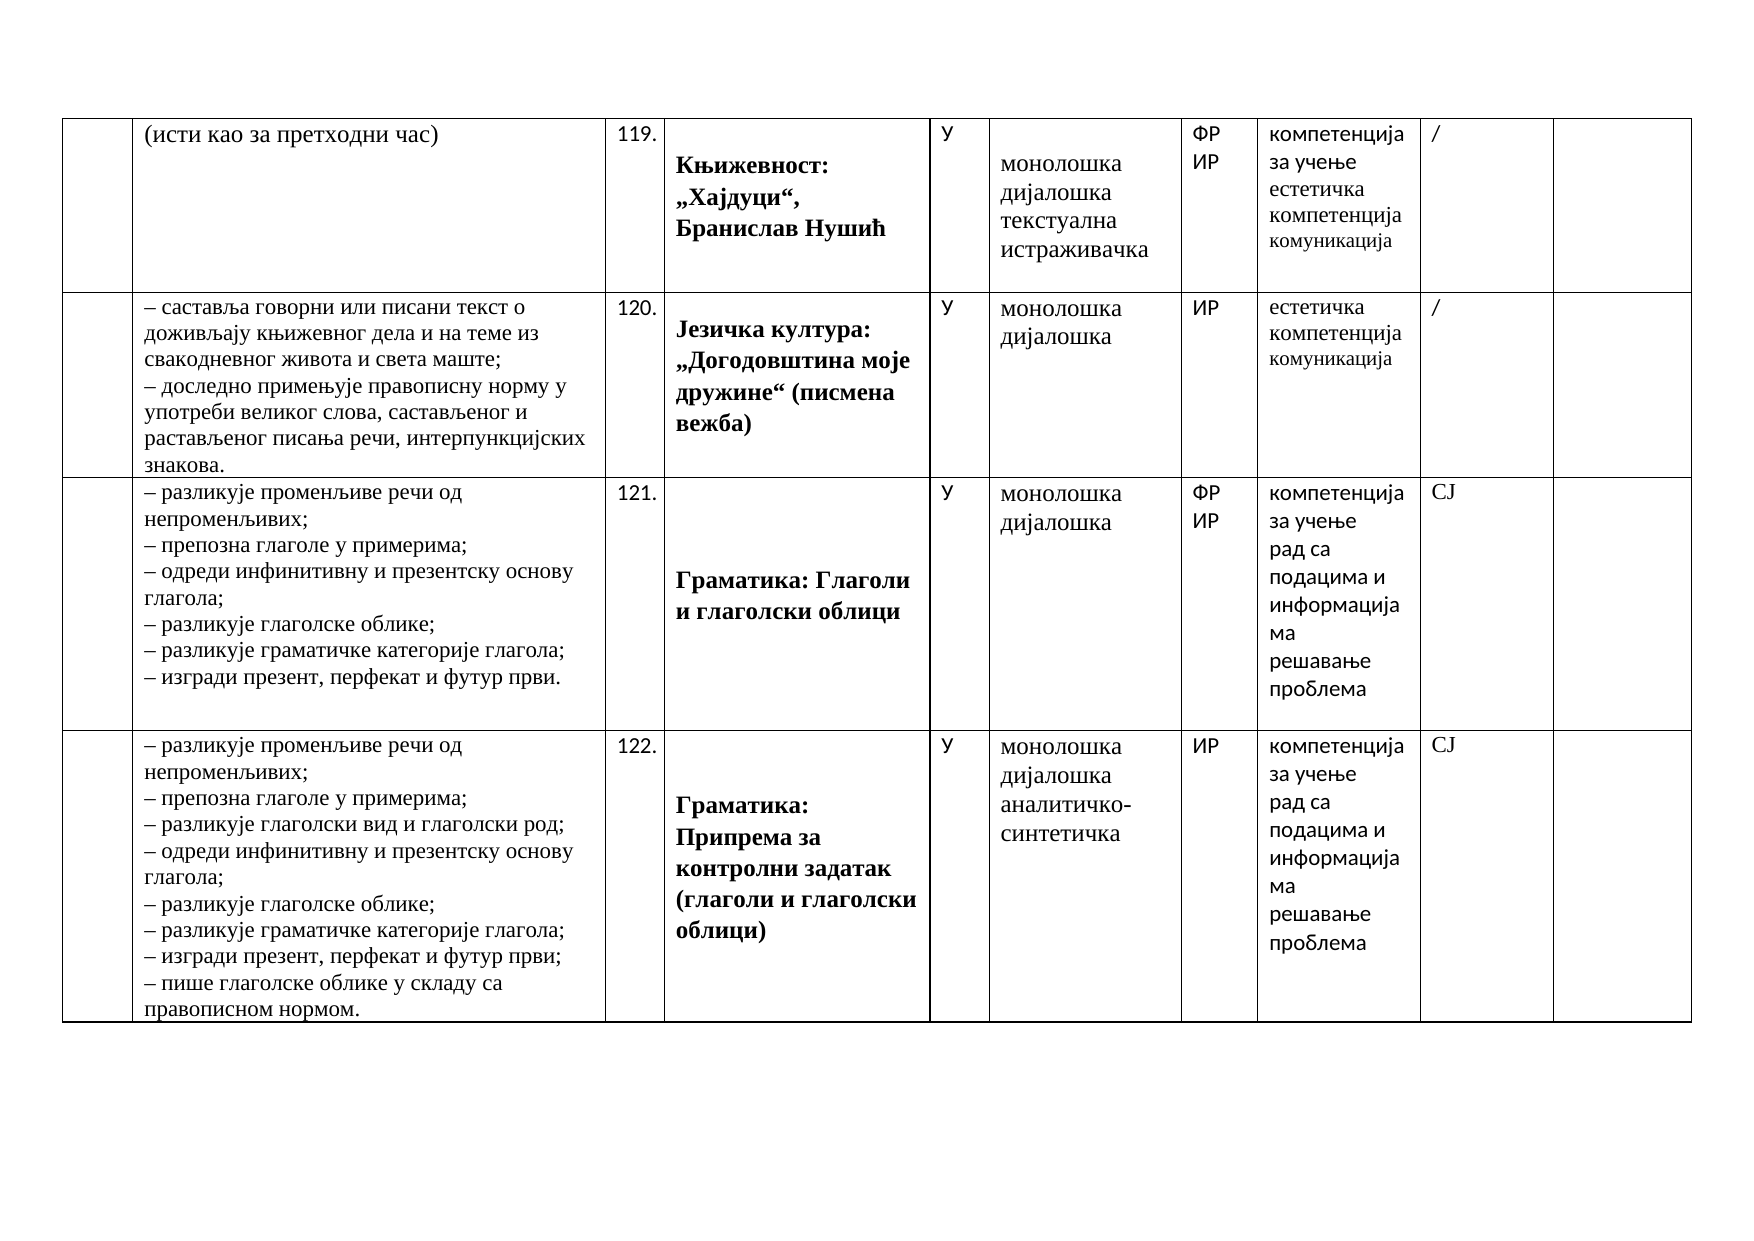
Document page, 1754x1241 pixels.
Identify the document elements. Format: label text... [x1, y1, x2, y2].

table_cell компетенција за учење рад са подацима и информацијама решавање проблема [1258, 731, 1420, 1021]
table_cell [1554, 478, 1691, 730]
table_cell У [931, 119, 989, 292]
table_cell – разликује променљиве речи од непроменљивих; – препозна глаголе у примерима; – одреди инфинитивну и презентску основу глагола; – разликује глаголске облике; – разликује граматичке категорије глагола; – изгради презент, перфекат и футур први. [133, 478, 605, 730]
table_cell 119. [606, 119, 664, 292]
table_cell [1554, 119, 1691, 292]
table_cell монолошка дијалошка [990, 293, 1181, 477]
table_cell СЈ [1421, 731, 1553, 1021]
table_cell (исти као за претходни час) [133, 119, 605, 292]
table_cell компетенција за учење рад са подацима и информацијама решавање проблема [1258, 478, 1420, 730]
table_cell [1258, 119, 1420, 292]
table_cell Граматика: Припрема за контролни задатак (глаголи и глаголски облици) [665, 731, 929, 1021]
table_cell [1554, 293, 1691, 477]
table_cell У [931, 293, 989, 477]
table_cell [133, 731, 605, 1021]
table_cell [665, 119, 929, 292]
table_cell монолошка дијалошка аналитичко-синтетичка [990, 731, 1181, 1021]
table_cell / [1421, 293, 1553, 477]
table_cell [1554, 731, 1691, 1021]
table_cell СЈ [1421, 478, 1553, 730]
table_cell 120. [606, 293, 664, 477]
table_cell Језичка култура: „Догодовштина моје дружине“ (писмена вежба) [665, 293, 929, 477]
table_cell ИР [1182, 731, 1257, 1021]
table_cell [63, 119, 132, 292]
table_cell ФР ИР [1182, 119, 1257, 292]
table_cell – саставља говорни или писани текст о доживљају књижевног дела и на теме из свакодневног живота и света маште; – доследно примењује правописну норму у употреби великог слова, састављеног и растављеног писања речи, интерпункцијских знакова. [133, 293, 605, 477]
table_cell 121. [606, 478, 664, 730]
table_cell ИР [1182, 293, 1257, 477]
table_cell ФР ИР [1182, 478, 1257, 730]
table_cell [63, 731, 132, 1021]
table_cell [63, 293, 132, 477]
table_cell Граматика: Глаголи и глаголски облици [665, 478, 929, 730]
table_cell / [1421, 119, 1553, 292]
table_cell [63, 478, 132, 730]
table_cell естетичка компетенција комуникација [1258, 293, 1420, 477]
table_cell У [931, 478, 989, 730]
table_cell У [931, 731, 989, 1021]
table_cell 122. [606, 731, 664, 1021]
table_cell монолошка дијалошка [990, 478, 1181, 730]
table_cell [990, 119, 1181, 292]
